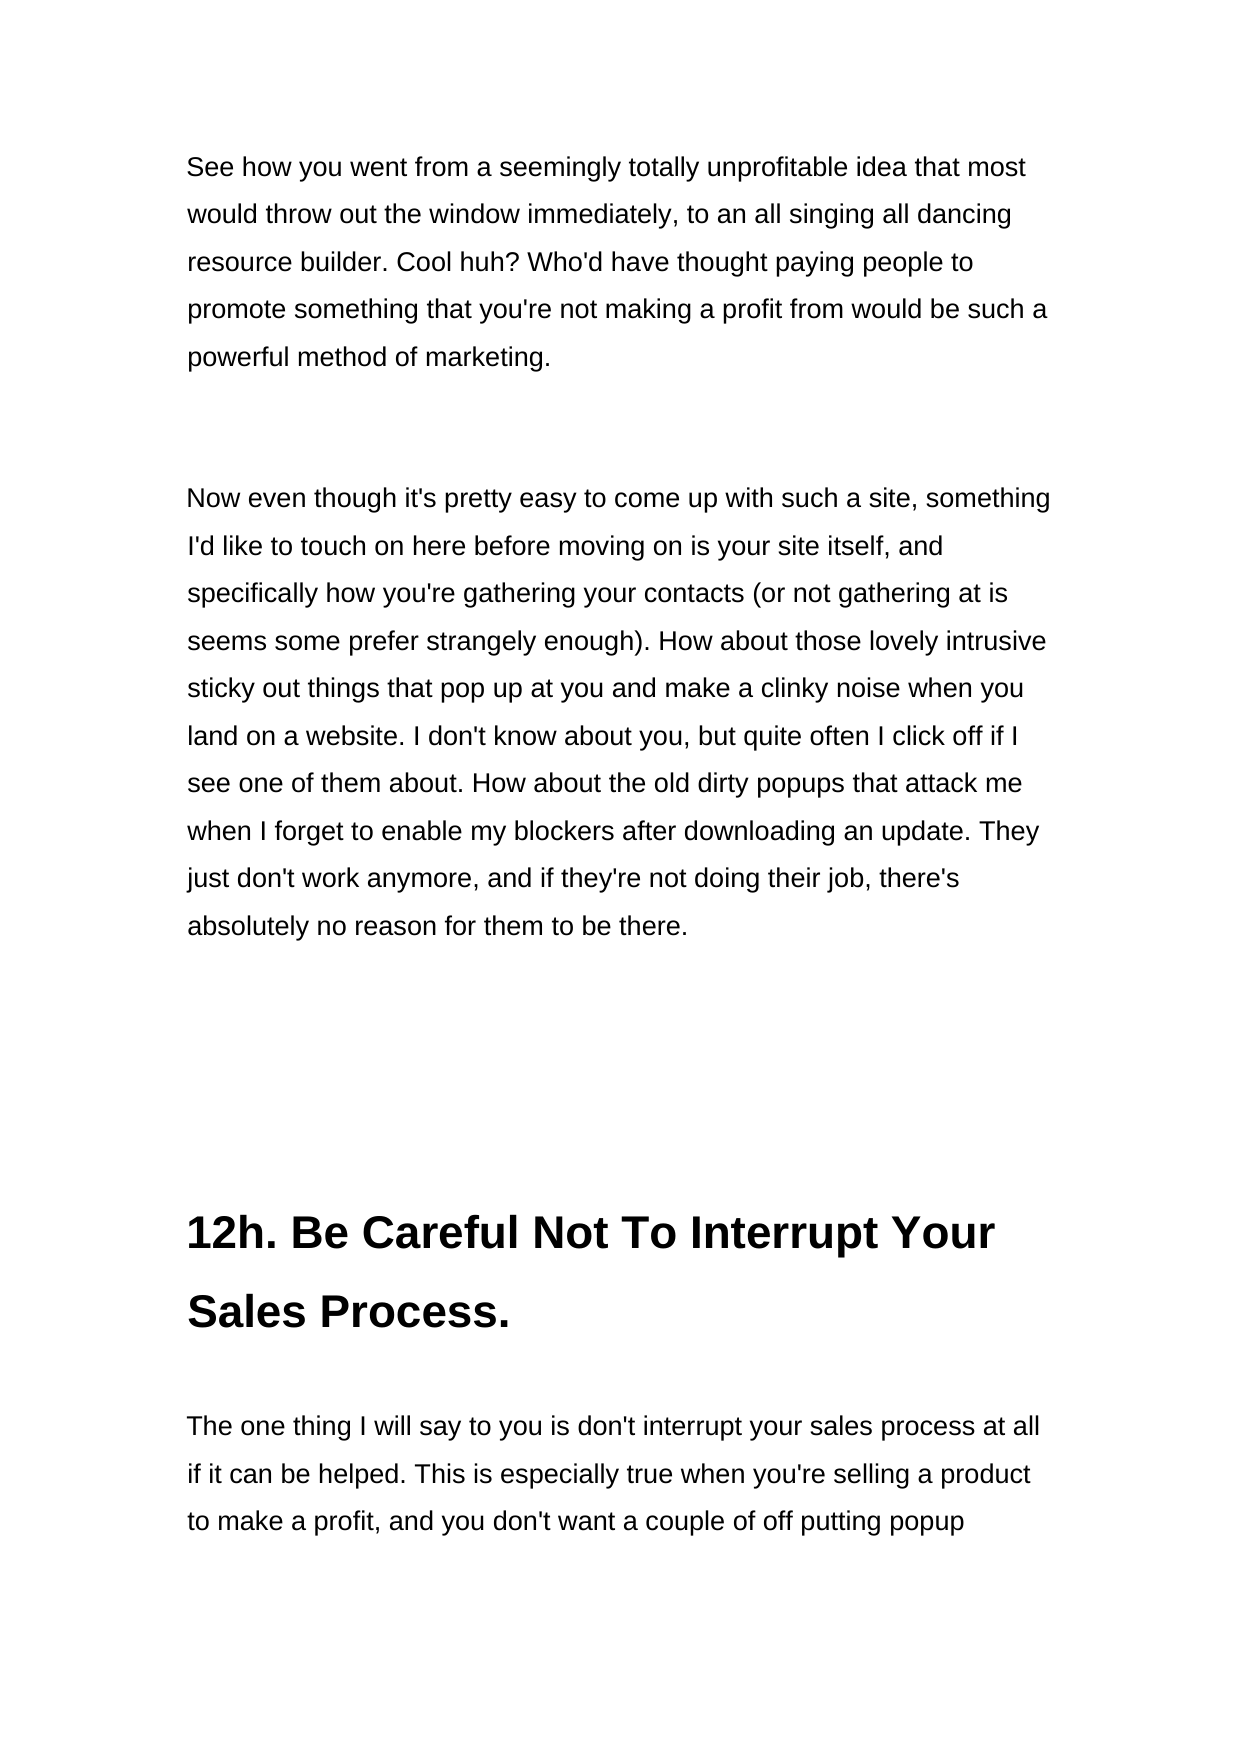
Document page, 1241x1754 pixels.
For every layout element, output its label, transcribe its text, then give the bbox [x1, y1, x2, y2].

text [186, 1410, 1052, 1537]
text 12h. Be Careful Not To Interrupt Your Sales Process. [186, 1205, 1053, 1337]
text See how you went from a seemingly totally unprofitable idea that most would throw out the window immediately, to an all singing all dancing resource builder. Cool huh? Who'd have thought paying people to promote something that you're not making a profit from would be such a powerful method of marketing. [186, 151, 1052, 372]
text Now even though it's pretty easy to come up with such a site, something I'd like to touch on here before moving on is your site itself, and specifically how you're gathering your contacts (or not gathering at is seems some prefer strangely enough). How about those lovely intrusive sticky out things that pop up at you and make a clinky noise when you land on a website. I don't know about you, but quite often I click off if I see one of them about. How about the old dirty popups that attack me when I forget to enable my blockers after downloading an update. They just don't work anymore, and if they're not doing their job, there's absolutely no reason for them to be there. [186, 482, 1052, 941]
